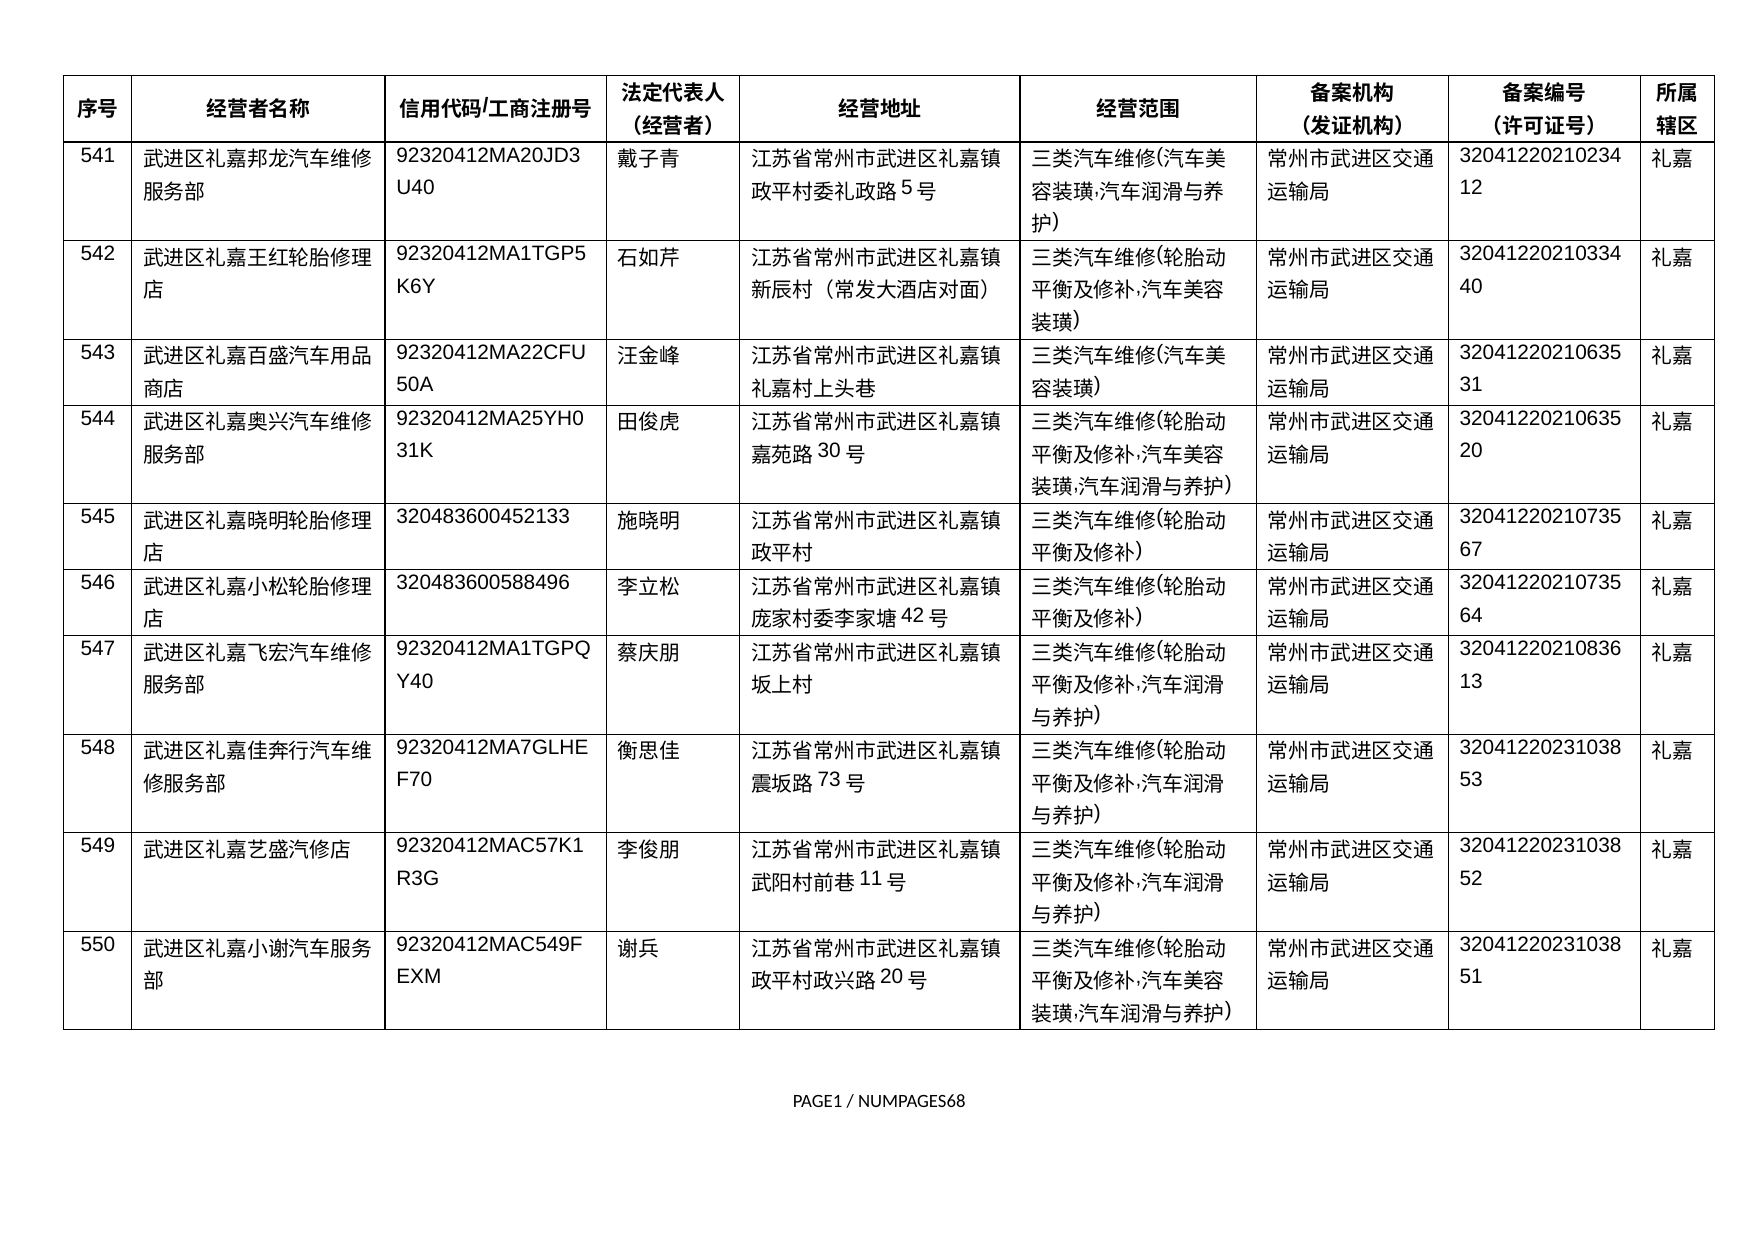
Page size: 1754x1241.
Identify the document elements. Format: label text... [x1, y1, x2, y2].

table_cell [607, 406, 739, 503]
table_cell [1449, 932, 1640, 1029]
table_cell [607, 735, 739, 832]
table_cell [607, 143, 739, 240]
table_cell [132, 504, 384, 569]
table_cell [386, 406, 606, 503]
table_header 经营地址 [740, 76, 1019, 141]
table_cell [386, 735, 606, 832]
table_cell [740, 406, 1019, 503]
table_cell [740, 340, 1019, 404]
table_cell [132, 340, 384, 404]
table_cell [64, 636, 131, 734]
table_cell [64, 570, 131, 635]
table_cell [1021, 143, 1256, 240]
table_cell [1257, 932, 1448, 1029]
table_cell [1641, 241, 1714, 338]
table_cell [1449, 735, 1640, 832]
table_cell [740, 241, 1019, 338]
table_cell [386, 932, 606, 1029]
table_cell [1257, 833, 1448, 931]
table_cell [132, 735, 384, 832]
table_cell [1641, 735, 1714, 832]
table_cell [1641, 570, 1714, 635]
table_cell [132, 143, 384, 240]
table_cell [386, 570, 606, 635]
table_header 所属辖区 [1641, 76, 1714, 141]
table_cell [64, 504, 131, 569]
table_header 备案机构 （发证机构） [1257, 76, 1448, 141]
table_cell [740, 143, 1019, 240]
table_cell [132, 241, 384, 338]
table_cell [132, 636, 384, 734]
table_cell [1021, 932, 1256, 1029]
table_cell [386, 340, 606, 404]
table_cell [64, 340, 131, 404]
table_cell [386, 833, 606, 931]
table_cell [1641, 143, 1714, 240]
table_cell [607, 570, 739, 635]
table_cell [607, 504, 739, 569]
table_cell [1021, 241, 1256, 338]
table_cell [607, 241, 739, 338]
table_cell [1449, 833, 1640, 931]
table_header 备案编号 （许可证号） [1449, 76, 1640, 141]
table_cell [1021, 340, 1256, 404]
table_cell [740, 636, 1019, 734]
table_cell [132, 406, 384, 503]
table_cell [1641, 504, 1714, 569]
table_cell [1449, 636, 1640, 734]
table_header 法定代表人（经营者） [607, 76, 739, 141]
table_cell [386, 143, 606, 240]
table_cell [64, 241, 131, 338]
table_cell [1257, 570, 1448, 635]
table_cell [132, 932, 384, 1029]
table_header 经营范围 [1021, 76, 1256, 141]
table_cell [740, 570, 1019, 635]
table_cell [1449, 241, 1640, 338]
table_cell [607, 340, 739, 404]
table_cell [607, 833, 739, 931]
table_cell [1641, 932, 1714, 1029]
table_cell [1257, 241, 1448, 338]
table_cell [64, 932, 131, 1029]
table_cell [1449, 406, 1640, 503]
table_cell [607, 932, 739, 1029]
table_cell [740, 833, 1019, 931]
table_header 序号 [64, 76, 131, 141]
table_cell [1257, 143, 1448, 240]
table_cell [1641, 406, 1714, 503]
table_header 经营者名称 [132, 76, 384, 141]
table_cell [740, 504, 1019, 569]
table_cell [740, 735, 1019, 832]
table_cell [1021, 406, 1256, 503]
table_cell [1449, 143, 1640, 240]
table_header 信用代码/工商注册号 [386, 76, 606, 141]
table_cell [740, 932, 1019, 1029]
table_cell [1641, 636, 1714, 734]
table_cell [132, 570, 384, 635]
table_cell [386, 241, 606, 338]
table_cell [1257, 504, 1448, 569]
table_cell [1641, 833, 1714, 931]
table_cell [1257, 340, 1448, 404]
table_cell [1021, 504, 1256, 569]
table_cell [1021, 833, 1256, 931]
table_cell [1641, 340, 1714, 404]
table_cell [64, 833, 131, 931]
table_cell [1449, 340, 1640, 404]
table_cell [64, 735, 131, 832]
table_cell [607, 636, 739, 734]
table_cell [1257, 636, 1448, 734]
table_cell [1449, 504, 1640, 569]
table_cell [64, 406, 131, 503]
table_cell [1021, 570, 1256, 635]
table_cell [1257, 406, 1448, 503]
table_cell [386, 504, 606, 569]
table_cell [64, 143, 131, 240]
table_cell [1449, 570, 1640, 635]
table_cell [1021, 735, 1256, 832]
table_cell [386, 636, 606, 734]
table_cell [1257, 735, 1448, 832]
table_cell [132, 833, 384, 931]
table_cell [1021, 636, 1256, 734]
